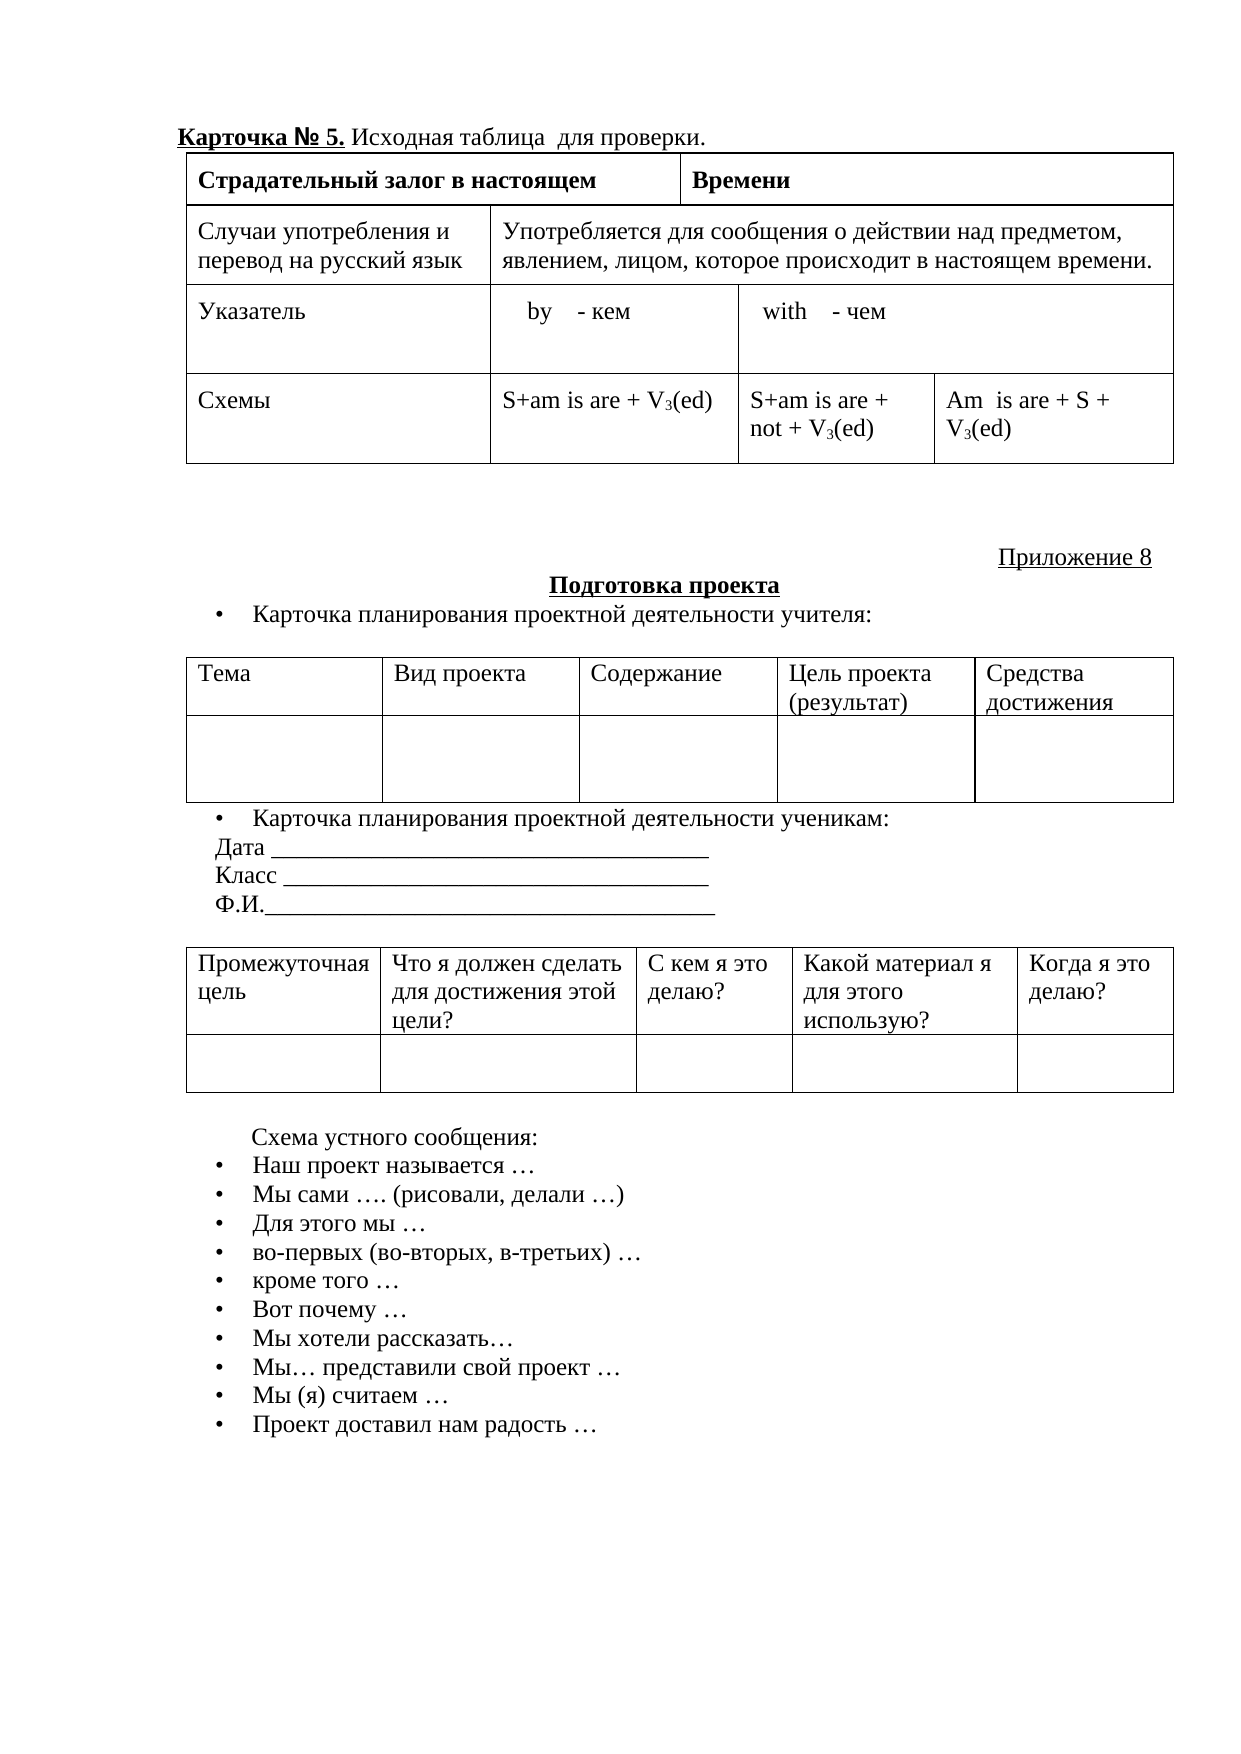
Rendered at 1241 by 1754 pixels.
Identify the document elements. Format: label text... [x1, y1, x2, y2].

table_cell [778, 716, 974, 802]
table_cell [383, 716, 579, 802]
list кроме того … [215, 1265, 1152, 1294]
table_header Когда я это делаю? [1018, 948, 1173, 1034]
table_cell [580, 716, 777, 802]
table_cell [381, 1035, 636, 1092]
table_header Времени [681, 154, 1173, 204]
list Мы хотели рассказать… [215, 1323, 1152, 1352]
list Мы сами …. (рисовали, делали …) [215, 1179, 1152, 1208]
text Ф.И.____________________________________ [215, 889, 1152, 918]
text Дата ___________________________________ [215, 832, 1152, 860]
list Мы (я) считаем … [215, 1380, 1152, 1409]
list Карточка планирования проектной деятельности ученикам: [215, 803, 1152, 832]
list во-первых (во-вторых, в-третьих) … [215, 1237, 1152, 1265]
text Приложение 8 [177, 542, 1152, 571]
table_cell S+am is are + not + V3(ed) [739, 374, 934, 462]
list Наш проект называется … [215, 1150, 1152, 1179]
table_cell by - кем [491, 285, 738, 373]
table_cell Употребляется для сообщения о действии над предметом, явлением, лицом, которое происходит в настоящем времени. [491, 206, 1173, 284]
text Карточка № 5. Исходная таблица для проверки. [177, 118, 1152, 152]
table_cell Am is are + S + V3(ed) [935, 374, 1173, 462]
table_cell [187, 716, 382, 802]
list Вот почему … [215, 1294, 1152, 1323]
list Для этого мы … [215, 1208, 1152, 1237]
table_cell Указатель [187, 285, 490, 373]
table_cell Случаи употребления и перевод на русский язык [187, 206, 490, 284]
table_cell S+am is are + V3(ed) [491, 374, 738, 462]
text Подготовка проекта [177, 571, 1152, 599]
table_header Страдательный залог в настоящем [187, 154, 680, 204]
table_cell Схемы [187, 374, 490, 462]
table_cell [1018, 1035, 1173, 1092]
table_cell [187, 1035, 380, 1092]
text Класс __________________________________ [215, 860, 1152, 889]
table_header Промежуточная цель [187, 948, 380, 1034]
table_cell with - чем [739, 285, 1173, 373]
table_cell [637, 1035, 792, 1092]
table_header Вид проекта [383, 658, 579, 715]
table_cell [976, 716, 1173, 802]
table_header Что я должен сделать для достижения этой цели? [381, 948, 636, 1034]
text Схема устного сообщения: [177, 1122, 1152, 1150]
list Карточка планирования проектной деятельности учителя: [215, 599, 1152, 628]
table_header С кем я это делаю? [637, 948, 792, 1034]
table_cell [793, 1035, 1017, 1092]
table_header Какой материал я для этого использую? [793, 948, 1017, 1034]
table_header Тема [187, 658, 382, 715]
table_header Цель проекта (результат) [778, 658, 974, 715]
list Проект доставил нам радость … [215, 1409, 1152, 1438]
list Мы… представили свой проект … [215, 1352, 1152, 1380]
table_header Средства достижения [976, 658, 1173, 715]
table_header Содержание [580, 658, 777, 715]
